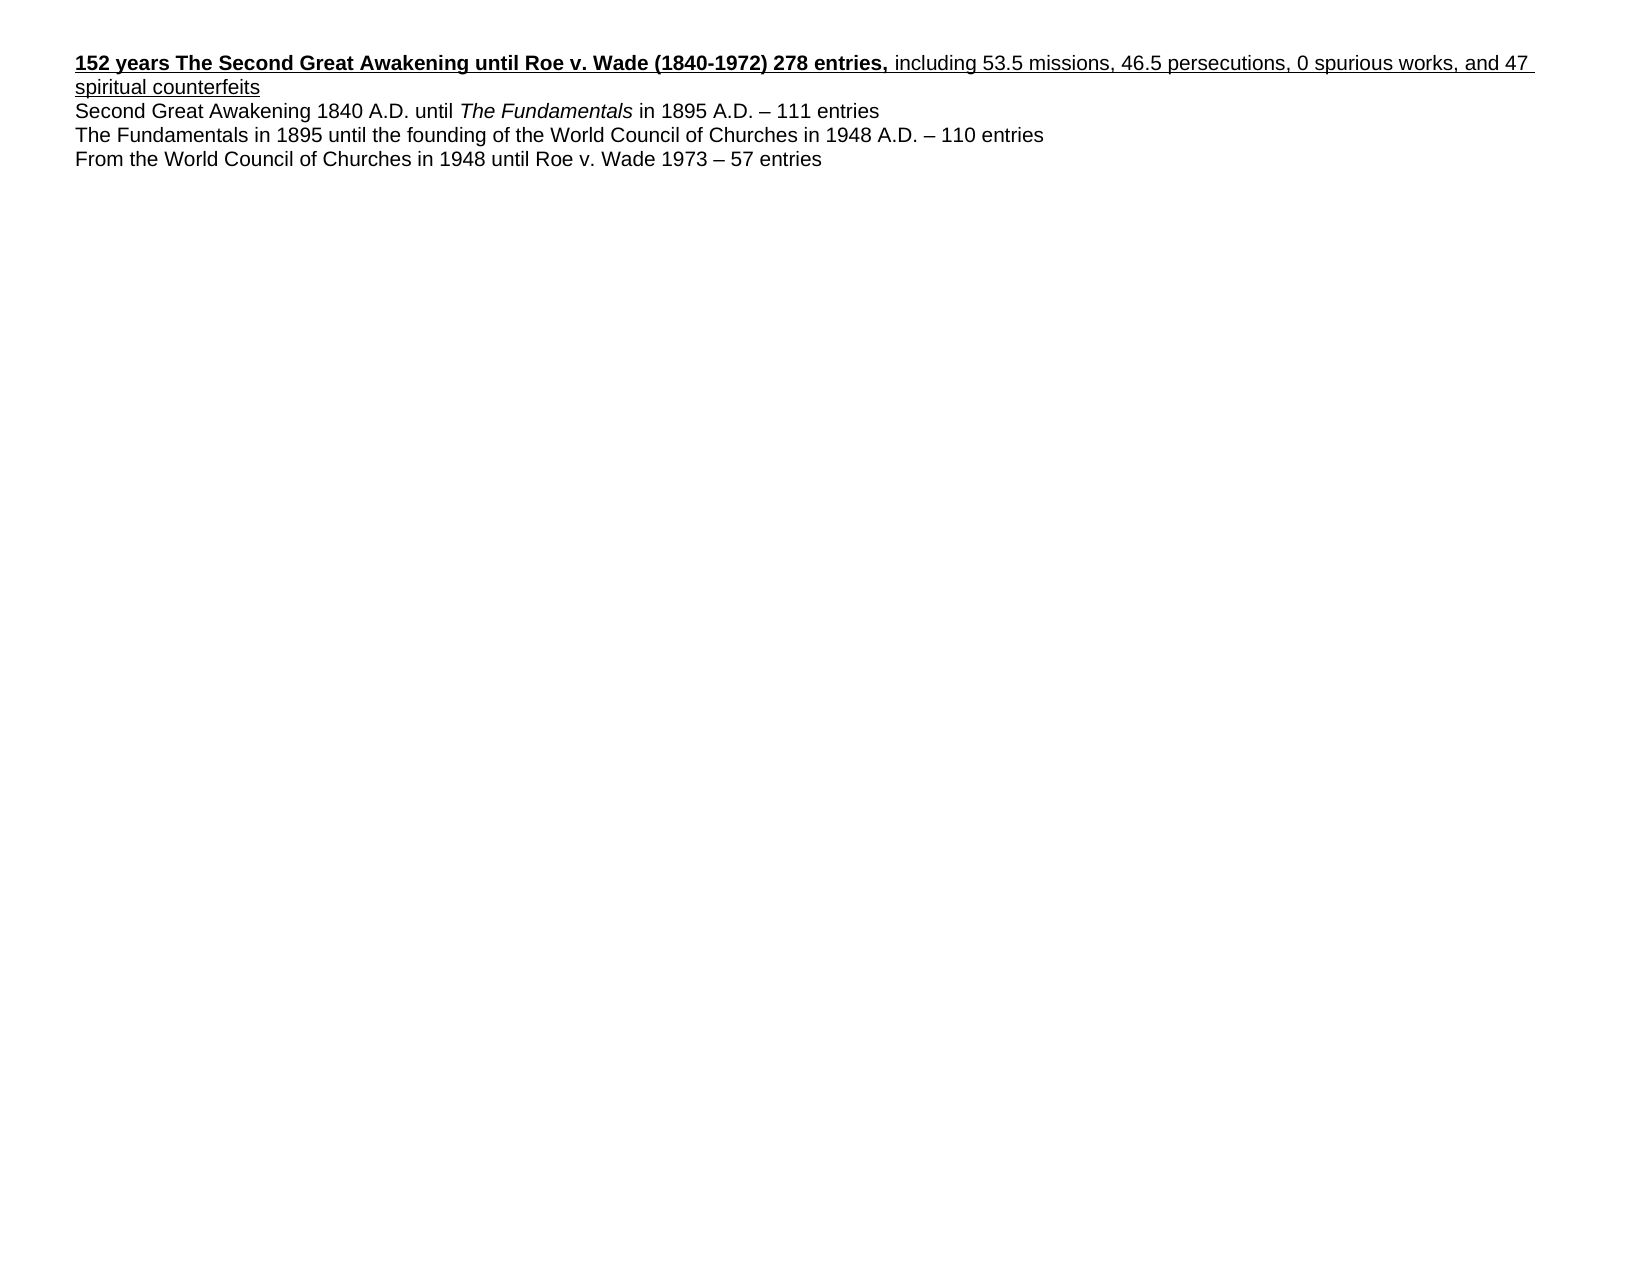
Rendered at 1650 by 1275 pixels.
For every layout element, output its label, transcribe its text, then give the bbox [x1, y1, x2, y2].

text From the World Council of Churches in 1948 until Roe v. Wade 1973 – 57 entries [75, 147, 1573, 171]
text 152 years The Second Great Awakening until Roe v. Wade (1840-1972) 278 entries, including 53.5 missions, 46.5 persecutions, 0 spurious works, and 47 spiritual counterfeits [75, 51, 1573, 99]
text The Fundamentals in 1895 until the founding of the World Council of Churches in 1948 A.D. – 110 entries [75, 123, 1573, 147]
text Second Great Awakening 1840 A.D. until The Fundamentals in 1895 A.D. – 111 entries [75, 99, 1573, 123]
